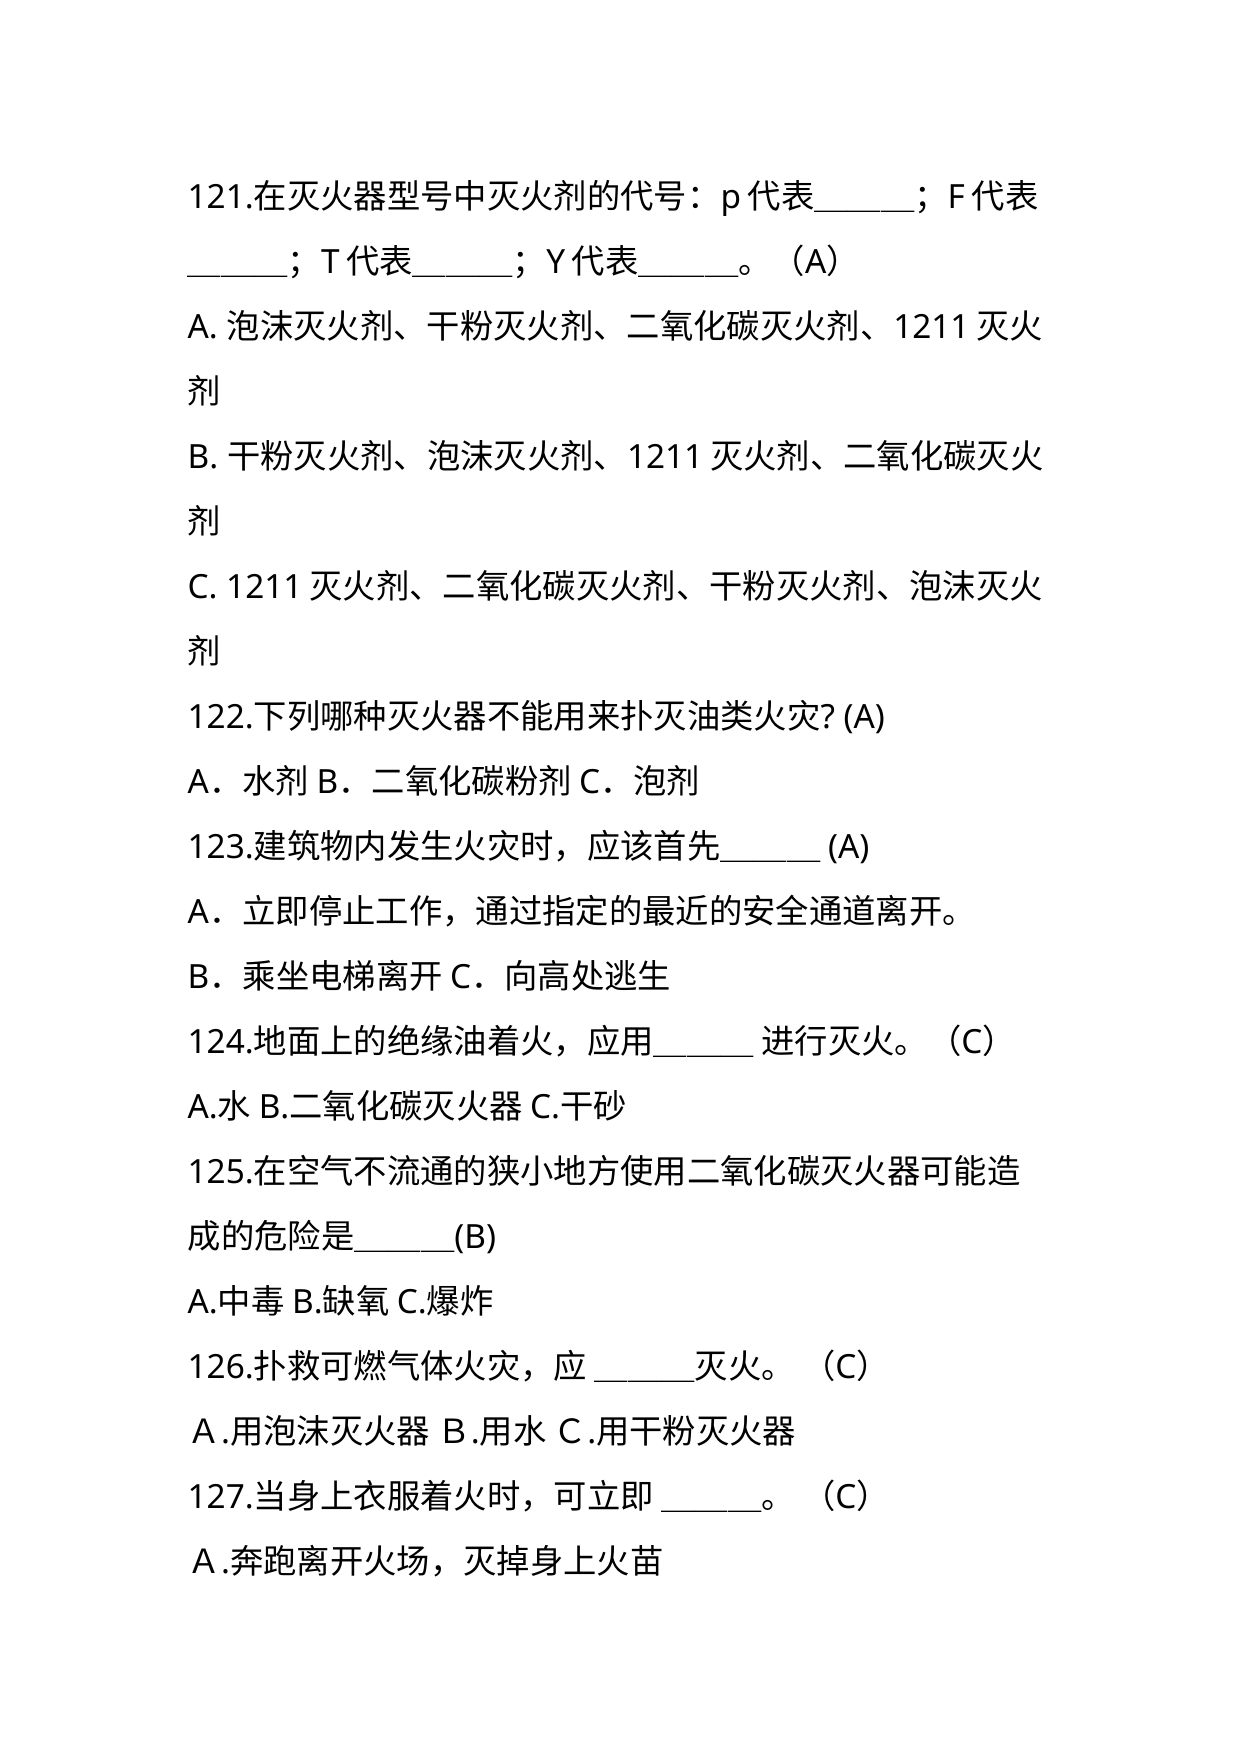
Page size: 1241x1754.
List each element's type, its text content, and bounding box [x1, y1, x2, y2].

text 121.在灭火器型号中灭火剂的代号：p代表＿＿＿；F代表＿＿＿；T代表＿＿＿；Y代表＿＿＿。（A） [187, 162, 1053, 292]
text Ａ.奔跑离开火场，灭掉身上火苗 [187, 1527, 1053, 1592]
text A.水 B.二氧化碳灭火器 C.干砂 [187, 1072, 1053, 1137]
text 122.下列哪种灭火器不能用来扑灭油类火灾? (A) [187, 682, 1053, 747]
text B．乘坐电梯离开 C．向高处逃生 [187, 942, 1053, 1007]
text 125.在空气不流通的狭小地方使用二氧化碳灭火器可能造成的危险是＿＿＿(B) [187, 1137, 1053, 1267]
text A．水剂 B．二氧化碳粉剂 C．泡剂 [187, 747, 1053, 812]
text B. 干粉灭火剂、泡沫灭火剂、1211灭火剂、二氧化碳灭火剂 [187, 422, 1053, 552]
text A. 泡沫灭火剂、干粉灭火剂、二氧化碳灭火剂、1211灭火剂 [187, 292, 1053, 422]
text 126.扑救可燃气体火灾，应 ＿＿＿灭火。 （C） [187, 1332, 1053, 1397]
text Ａ.用泡沫灭火器 Ｂ.用水 Ｃ.用干粉灭火器 [187, 1397, 1053, 1462]
text A．立即停止工作，通过指定的最近的安全通道离开。 [187, 877, 1053, 942]
text 127.当身上衣服着火时，可立即 ＿＿＿。 （C） [187, 1462, 1053, 1527]
text C. 1211灭火剂、二氧化碳灭火剂、干粉灭火剂、泡沫灭火剂 [187, 552, 1053, 682]
text 123.建筑物内发生火灾时，应该首先＿＿＿ (A) [187, 812, 1053, 877]
text A.中毒 B.缺氧 C.爆炸 [187, 1267, 1053, 1332]
text 124.地面上的绝缘油着火，应用＿＿＿ 进行灭火。（C） [187, 1007, 1053, 1072]
